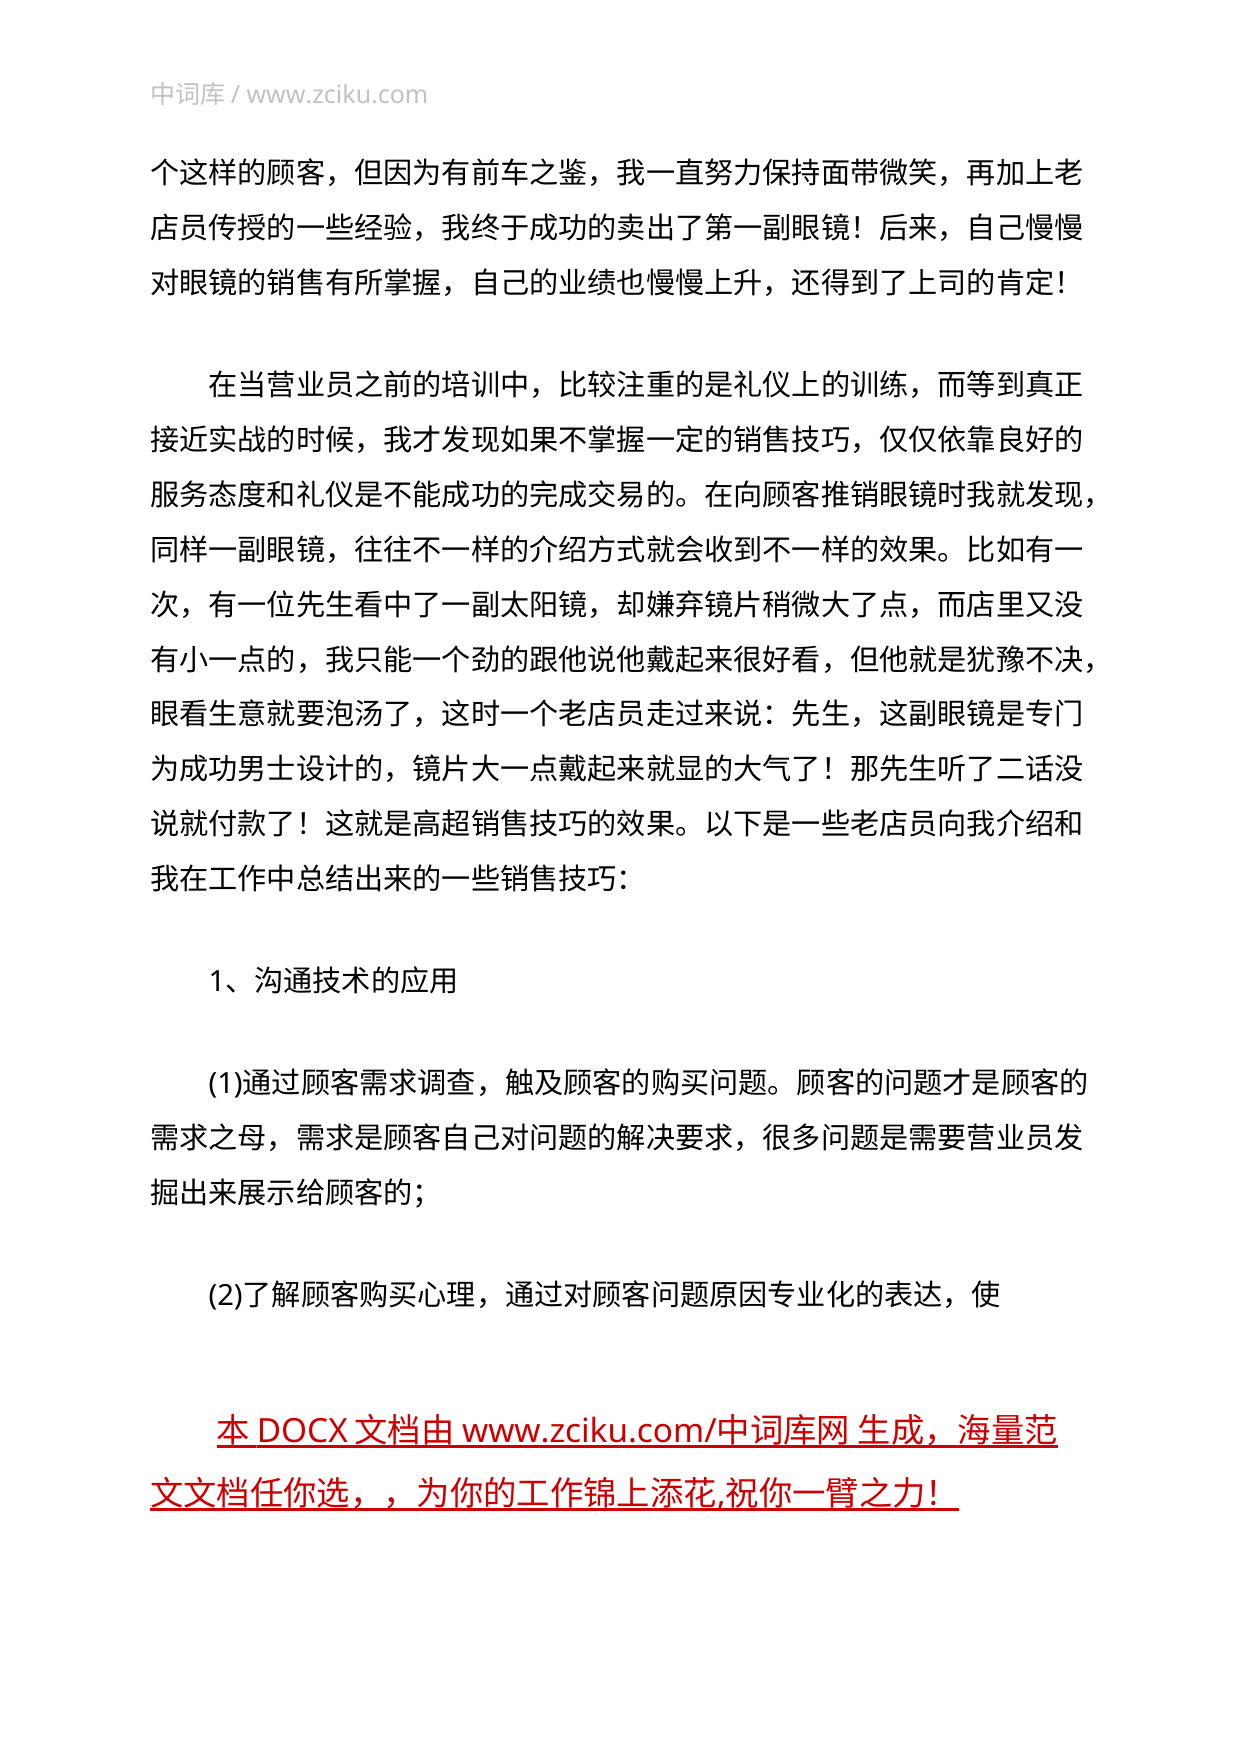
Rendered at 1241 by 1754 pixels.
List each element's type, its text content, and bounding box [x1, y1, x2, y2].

text (1)通过顾客需求调查，触及顾客的购买问题。顾客的问题才是顾客的需求之母，需求是顾客自己对问题的解决要求，很多问题是需要营业员发掘出来展示给顾客的； [150, 1059, 1090, 1212]
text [150, 150, 1090, 302]
text (2)了解顾客购买心理，通过对顾客问题原因专业化的表达，使 [150, 1271, 1090, 1313]
text 1、沟通技术的应用 [150, 957, 1090, 1000]
text 在当营业员之前的培训中，比较注重的是礼仪上的训练，而等到真正接近实战的时候，我才发现如果不掌握一定的销售技巧，仅仅依靠良好的服务态度和礼仪是不能成功的完成交易的。在向顾客推销眼镜时我就发现，同样一副眼镜，往往不一样的介绍方式就会收到不一样的效果。比如有一次，有一位先生看中了一副太阳镜，却嫌弃镜片稍微大了点，而店里又没有小一点的，我只能一个劲的跟他说他戴起来很好看，但他就是犹豫不决，眼看生意就要泡汤了，这时一个老店员走过来说：先生，这副眼镜是专门为成功男士设计的，镜片大一点戴起来就显的大气了！那先生听了二话没说就付款了！这就是高超销售技巧的效果。以下是一些老店员向我介绍和我在工作中总结出来的一些销售技巧： [150, 362, 1090, 898]
text 本DOCX文档由 www.zciku.com/中词库网 生成，海量范文文档任你选，，为你的工作锦上添花,祝你一臂之力！ [150, 1404, 1090, 1516]
